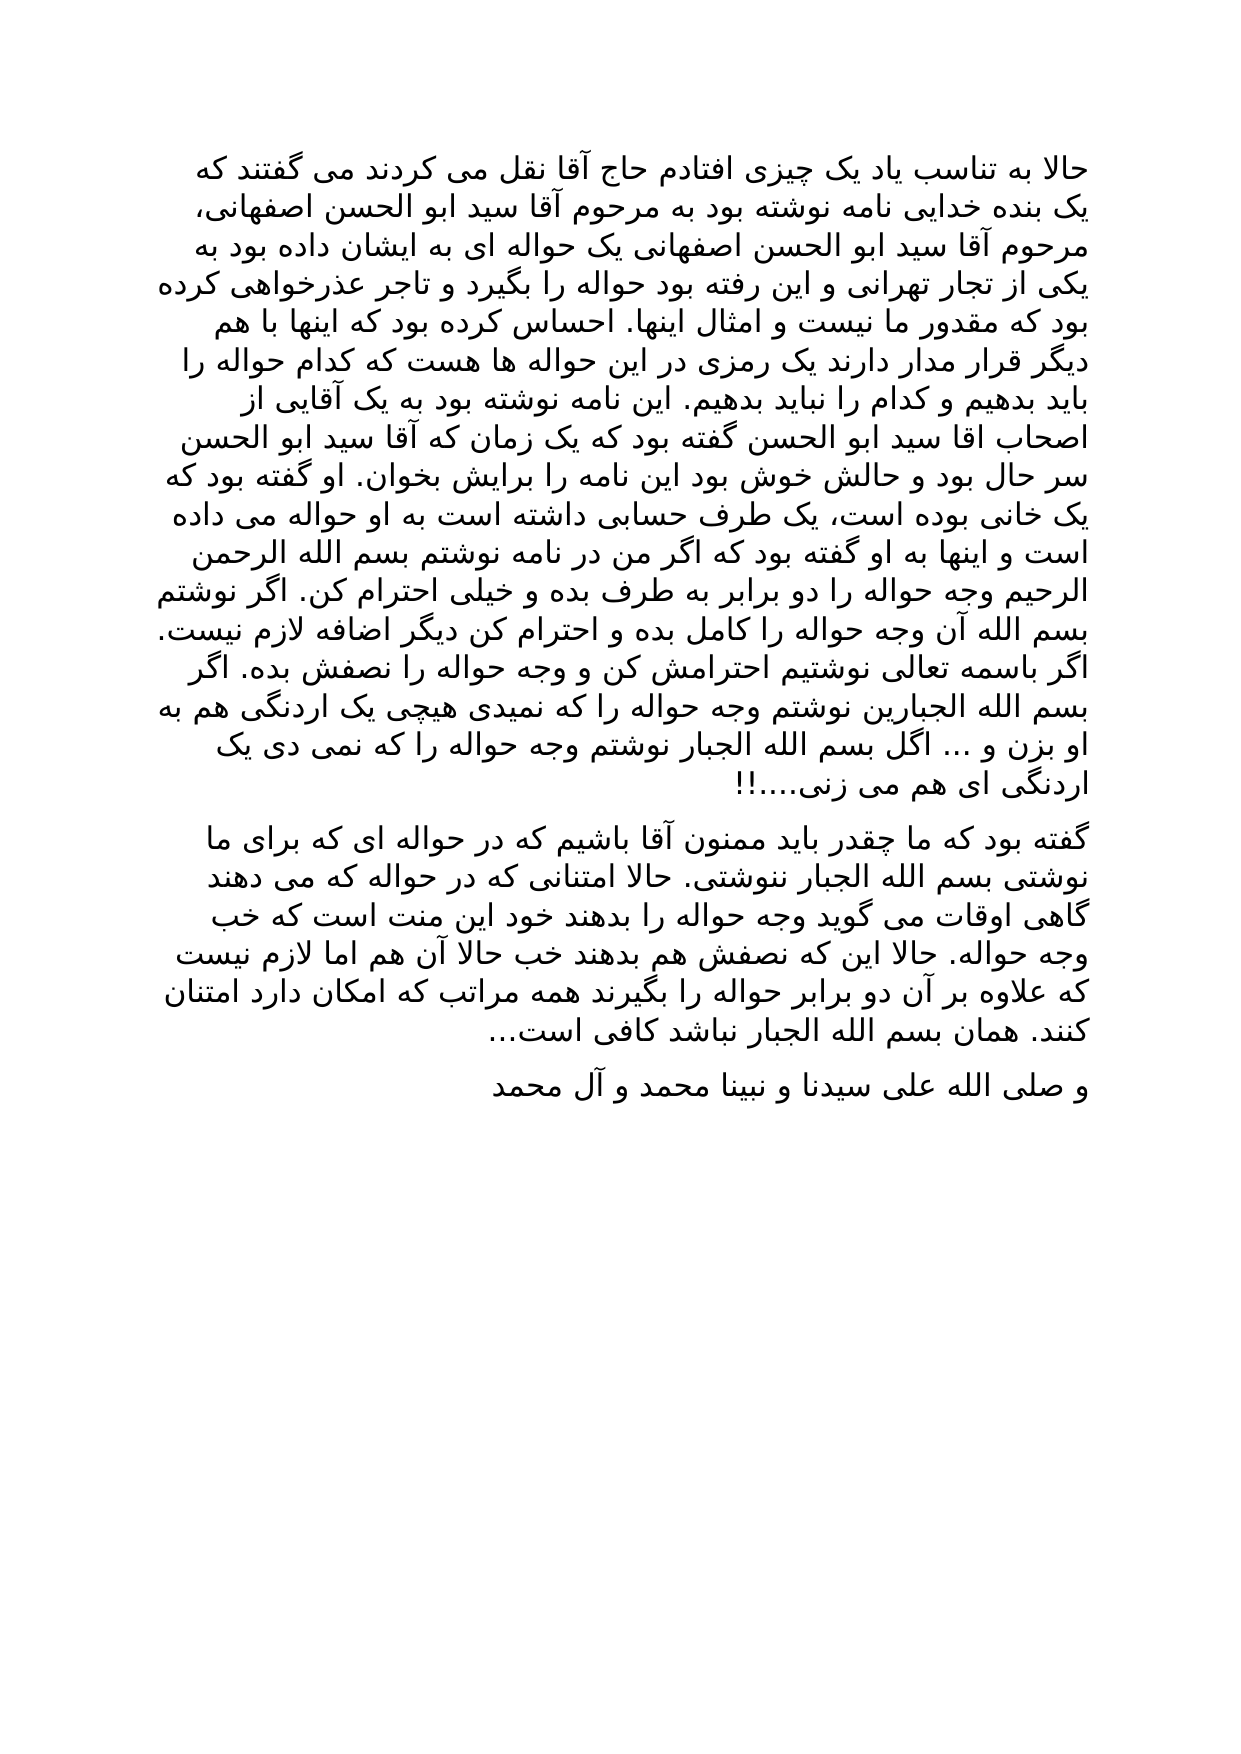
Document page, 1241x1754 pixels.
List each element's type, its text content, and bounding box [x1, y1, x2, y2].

text حالا به تناسب یاد یک چیزی افتادم حاج آقا نقل می کردند می گفتند که یک بنده خدایی نامه نوشته بود به مرحوم آقا سید ابو الحسن اصفهانی، مرحوم آقا سید ابو الحسن اصفهانی یک حواله ای به ایشان داده بود به یکی از تجار تهرانی و این رفته بود حواله را بگیرد و تاجر عذرخواهی کرده بود که مقدور ما نیست و امثال اینها. احساس کرده بود که اینها با هم دیگر قرار مدار دارند یک رمزی در این حواله ها هست که کدام حواله را باید بدهیم و کدام را نباید بدهیم. این نامه نوشته بود به یک آقایی از اصحاب اقا سید ابو الحسن گفته بود که یک زمان که آقا سید ابو الحسن سر حال بود و حالش خوش بود این نامه را برایش بخوان. او گفته بود که یک خانی بوده است، یک طرف حسابی داشته است به او حواله می داده است و اینها به او گفته بود که اگر من در نامه نوشتم بسم الله الرحمن الرحیم وجه حواله را دو برابر به طرف بده و خیلی احترام کن. اگر نوشتم بسم الله آن وجه حواله را کامل بده و احترام کن دیگر اضافه لازم نیست. اگر باسمه تعالی نوشتیم احترامش کن و وجه حواله را نصفش بده. اگر بسم الله الجبارین نوشتم وجه حواله را که نمیدی هیچی یک اردنگی هم به او بزن و ... اگل بسم الله الجبار نوشتم وجه حواله را که نمی دی یک اردنگی ای هم می زنی....!! [150, 150, 1090, 801]
text و صلی الله علی سیدنا و نبینا محمد و آل محمد [150, 1067, 1090, 1104]
text گفته بود که ما چقدر باید ممنون آقا باشیم که در حواله ای که برای ما نوشتی بسم الله الجبار ننوشتی. حالا امتنانی که در حواله که می دهند گاهی اوقات می گوید وجه حواله را بدهند خود این منت است که خب وجه حواله. حالا این که نصفش هم بدهند خب حالا آن هم اما لازم نیست که علاوه بر آن دو برابر حواله را بگیرند همه مراتب که امکان دارد امتنان کنند. همان بسم الله الجبار نباشد کافی است... [150, 820, 1090, 1049]
